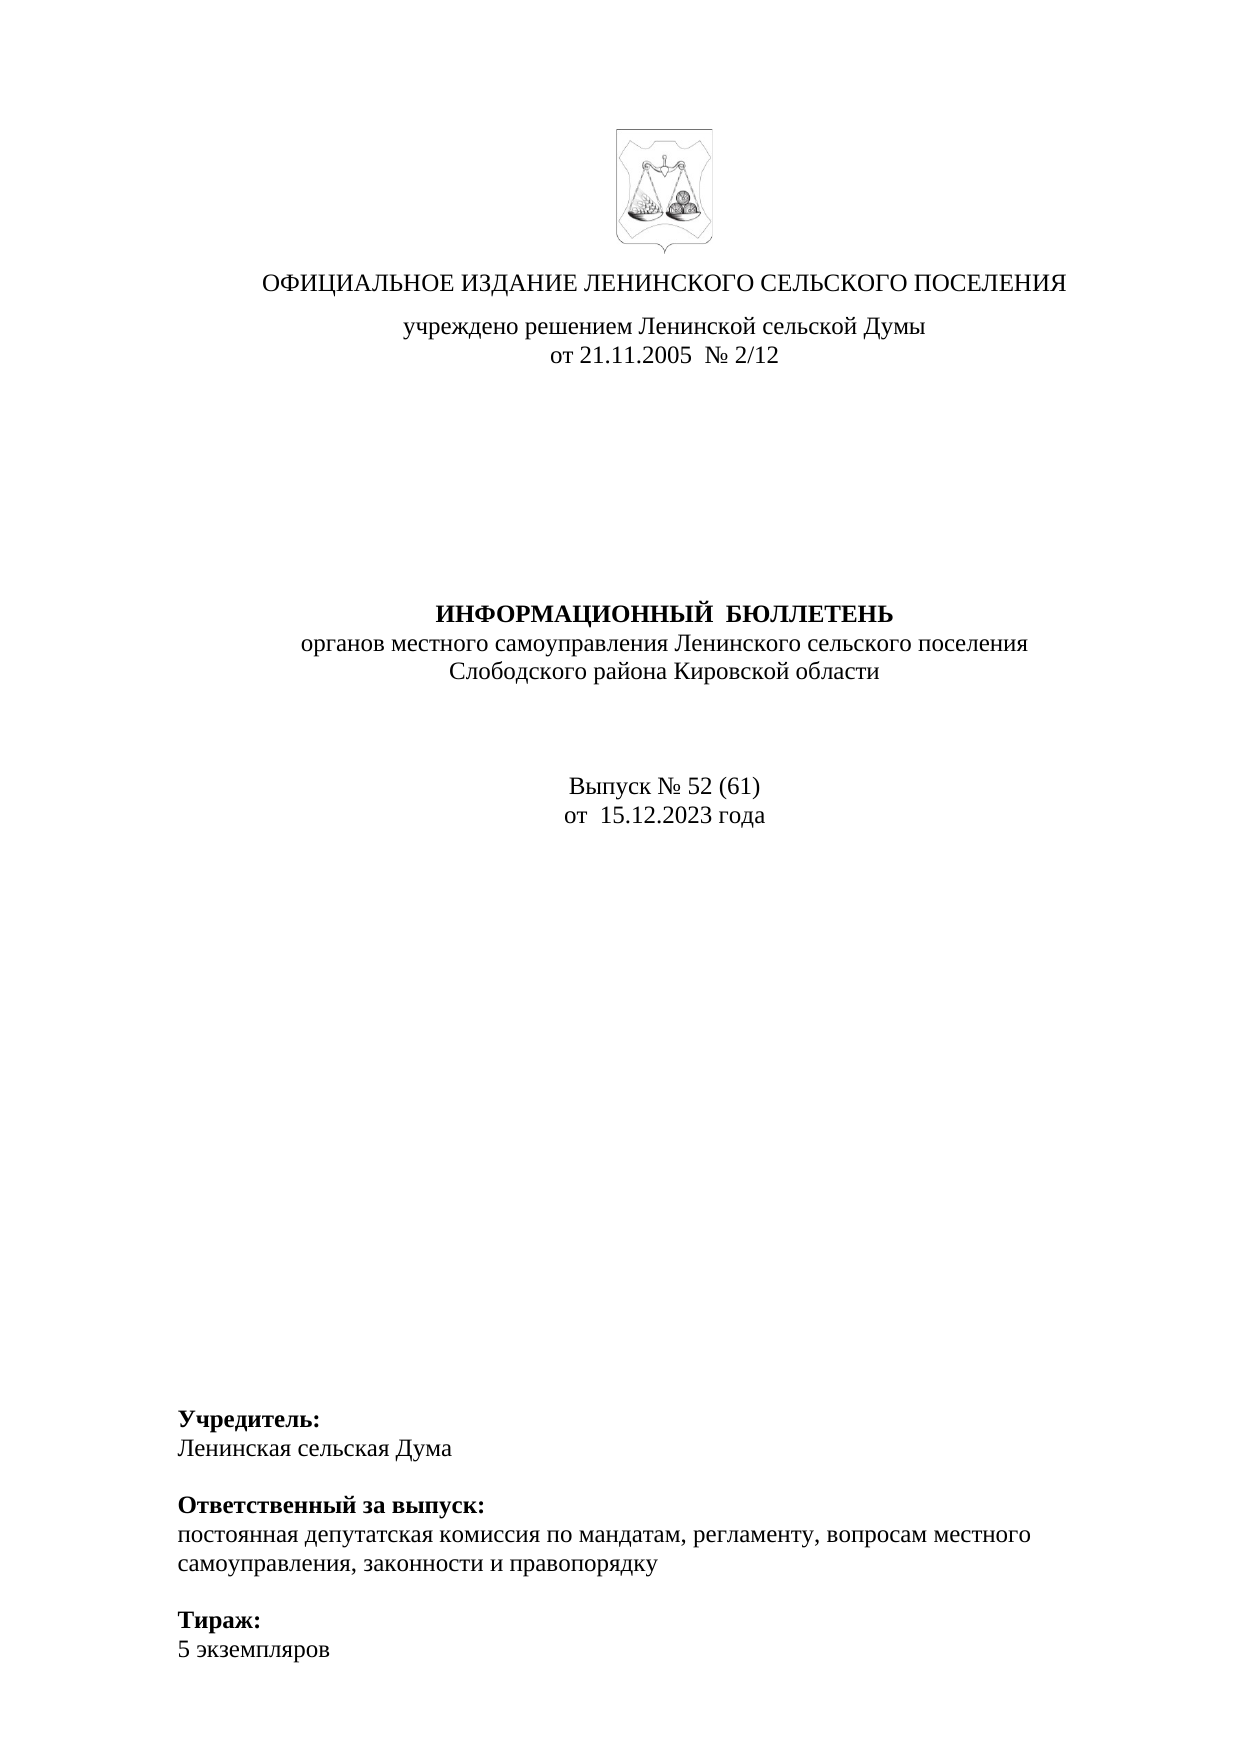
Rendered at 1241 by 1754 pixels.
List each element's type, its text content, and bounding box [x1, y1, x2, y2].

text органов местного самоуправления Ленинского сельского поселения [177, 628, 1152, 656]
text учреждено решением Ленинской сельской Думы [177, 311, 1152, 340]
text от 15.12.2023 года [177, 800, 1152, 829]
text Тираж: [177, 1605, 1152, 1634]
text постоянная депутатская комиссия по мандатам, регламенту, вопросам местного самоуправления, законности и правопорядку [177, 1519, 1152, 1576]
text Ленинская сельская Дума [177, 1433, 1152, 1461]
text Учредитель: [177, 1404, 1152, 1433]
text 5 экземпляров [177, 1634, 1152, 1663]
text Ответственный за выпуск: [177, 1490, 1152, 1519]
text ИНФОРМАЦИОННЫЙ БЮЛЛЕТЕНЬ [177, 599, 1152, 628]
text Слободского района Кировской области [177, 656, 1152, 685]
text Выпуск № 52 (61) [177, 771, 1152, 800]
text от 21.11.2005 № 2/12 [177, 340, 1152, 369]
picture [616, 129, 713, 254]
text ОФИЦИАЛЬНОЕ ИЗДАНИЕ ЛЕНИНСКОГО СЕЛЬСКОГО ПОСЕЛЕНИЯ [177, 268, 1152, 297]
